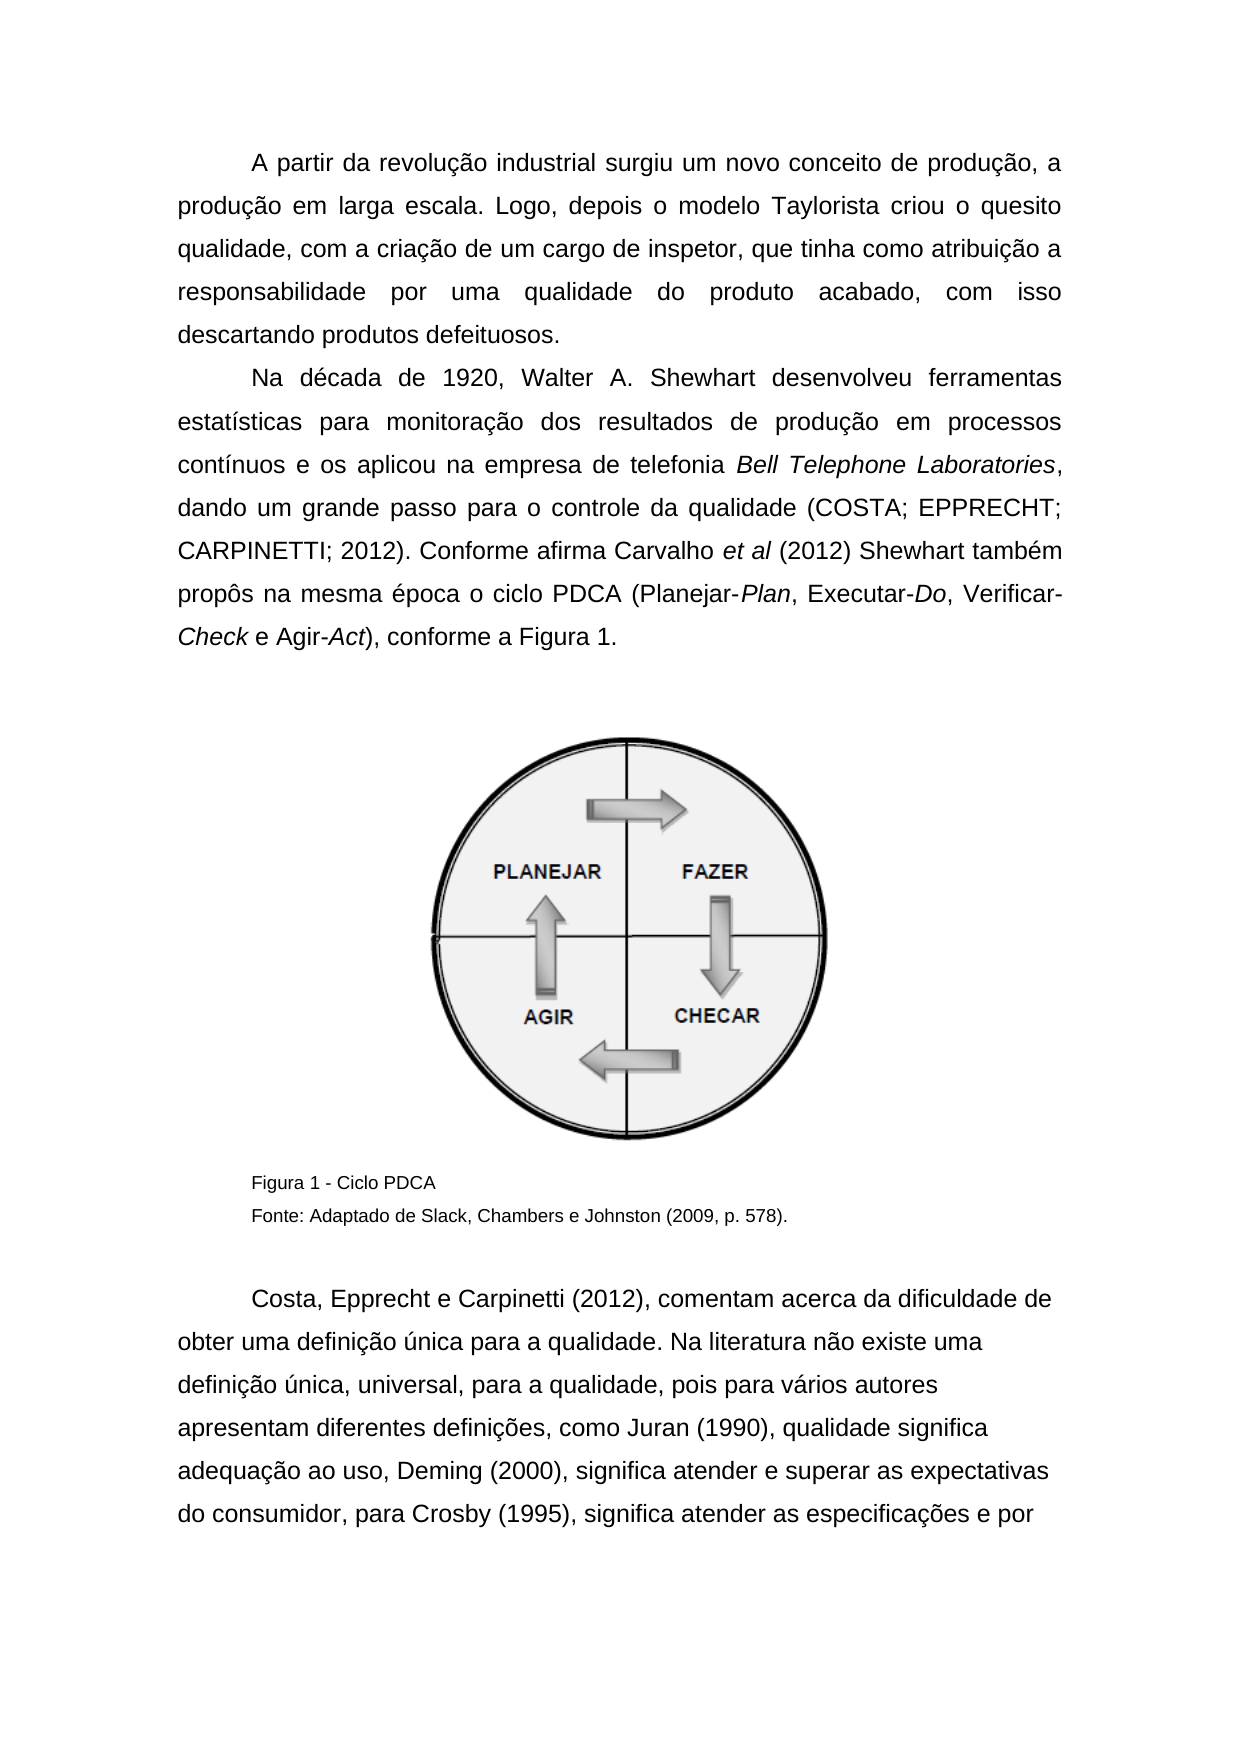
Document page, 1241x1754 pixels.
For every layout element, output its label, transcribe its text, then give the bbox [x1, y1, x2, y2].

text A partir da revolução industrial surgiu um novo conceito de produção, a produção em larga escala. Logo, depois o modelo Taylorista criou o quesito qualidade, com a criação de um cargo de inspetor, que tinha como atribuição a responsabilidade por uma qualidade do produto acabado, com isso descartando produtos defeituosos. [177, 148, 1063, 349]
text Na década de 1920, Walter A. Shewhart desenvolveu ferramentas estatísticas para monitoração dos resultados de produção em processos contínuos e os aplicou na empresa de telefonia Bell Telephone Laboratories, dando um grande passo para o controle da qualidade (COSTA; EPPRECHT; CARPINETTI; 2012). Conforme afirma Carvalho et al (2012) Shewhart também propôs na mesma época o ciclo PDCA (Planejar-Plan, Executar-Do, Verificar-Check e Agir-Act), conforme a Figura 1. [177, 363, 1063, 651]
picture [391, 711, 849, 1148]
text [177, 1283, 1063, 1528]
text Fonte: Adaptado de Slack, Chambers e Johnston (2009, p. 578). [177, 1204, 1063, 1226]
